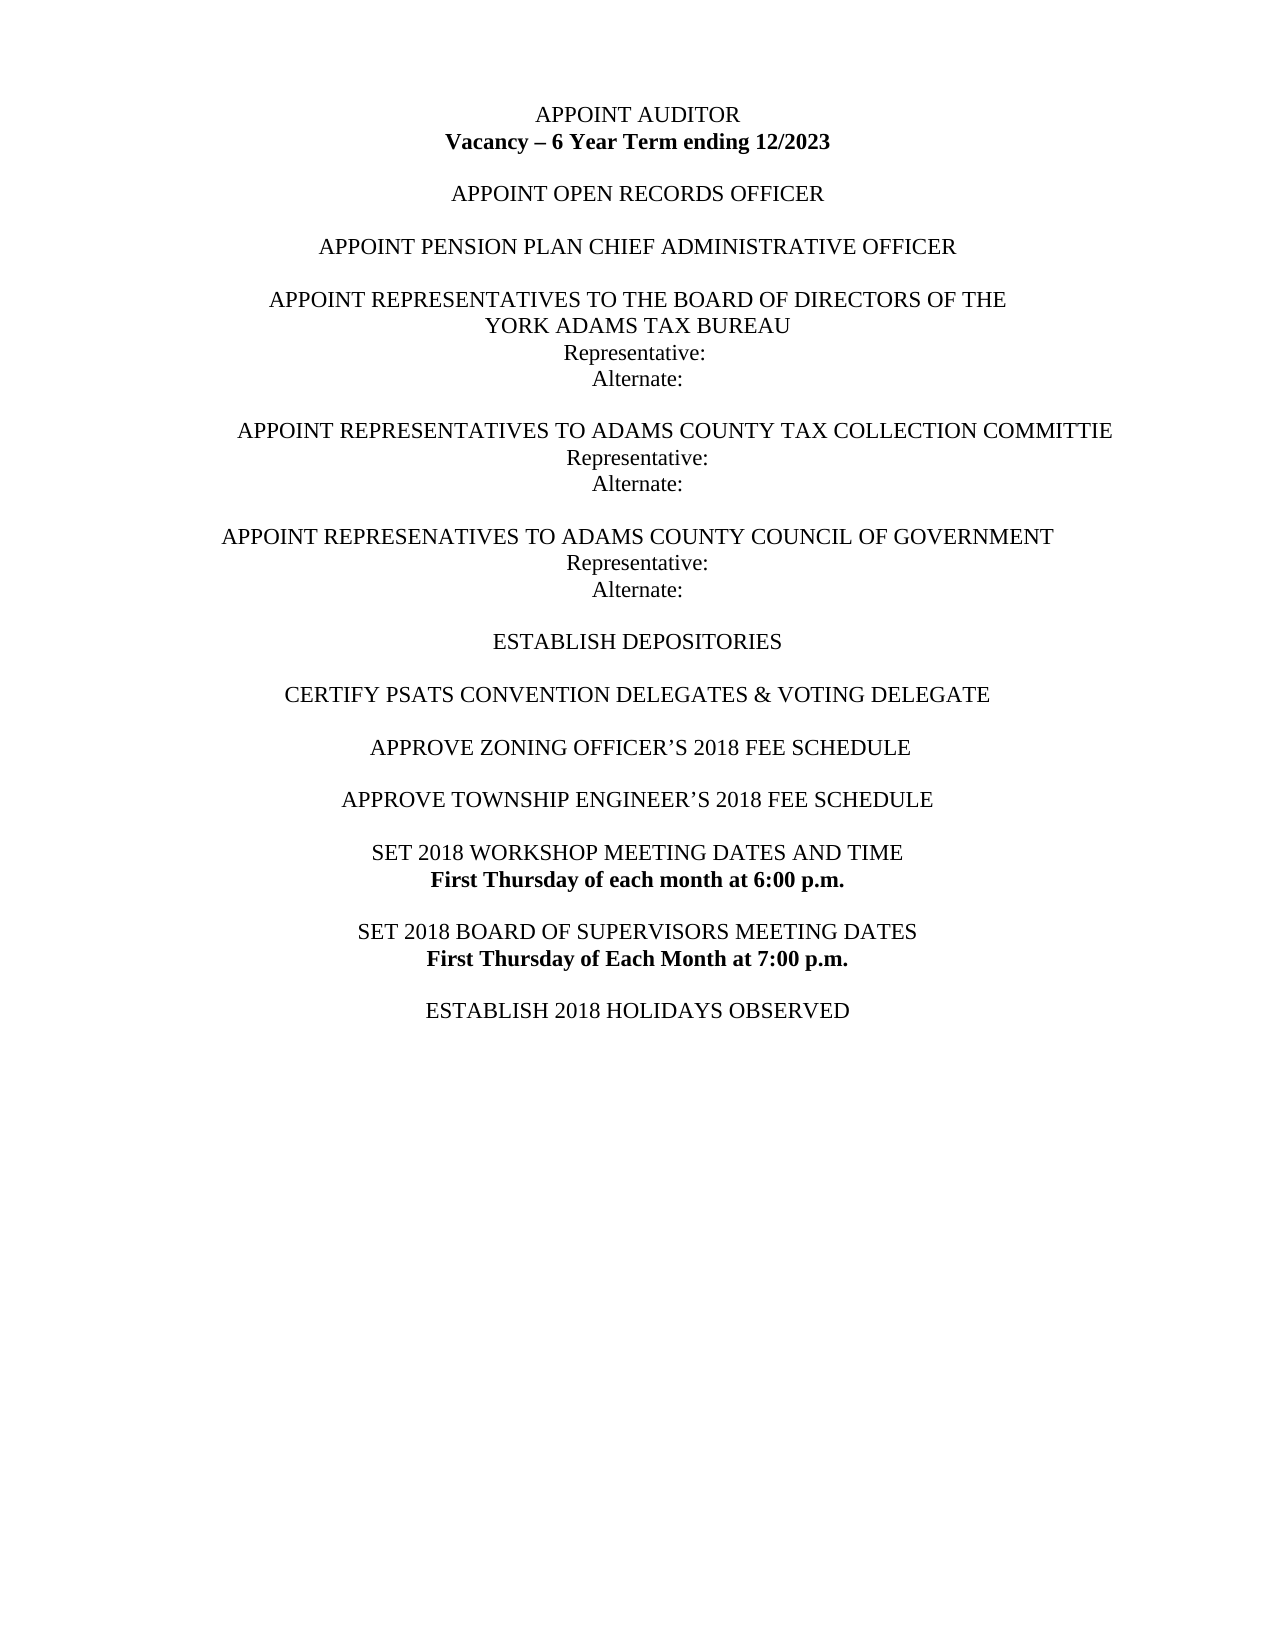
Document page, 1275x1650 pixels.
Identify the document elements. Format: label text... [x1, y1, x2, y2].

text APPOINT OPEN RECORDS OFFICER [150, 180, 1125, 207]
text APPOINT PENSION PLAN CHIEF ADMINISTRATIVE OFFICER [150, 233, 1125, 259]
text Alternate: [150, 365, 1125, 391]
text Alternate: [150, 576, 1125, 602]
text SET 2018 BOARD OF SUPERVISORS MEETING DATES [150, 918, 1125, 945]
text SET 2018 WORKSHOP MEETING DATES AND TIME [150, 839, 1125, 866]
text Representative: [150, 444, 1125, 470]
text Alternate: [150, 470, 1125, 497]
text Representative: [150, 338, 1125, 365]
text APPOINT REPRESENATIVES TO ADAMS COUNTY COUNCIL OF GOVERNMENT [150, 523, 1125, 549]
text YORK ADAMS TAX BUREAU [150, 312, 1125, 338]
text APPOINT REPRESENTATIVES TO THE BOARD OF DIRECTORS OF THE [150, 286, 1125, 312]
text CERTIFY PSATS CONVENTION DELEGATES & VOTING DELEGATE [150, 681, 1125, 707]
text First Thursday of each month at 6:00 p.m. [150, 866, 1125, 892]
text ESTABLISH 2018 HOLIDAYS OBSERVED [150, 997, 1125, 1024]
text APPOINT REPRESENTATIVES TO ADAMS COUNTY TAX COLLECTION COMMITTIE [150, 418, 1125, 444]
text APPROVE TOWNSHIP ENGINEER’S 2018 FEE SCHEDULE [150, 787, 1125, 813]
text Representative: [150, 549, 1125, 576]
text APPROVE ZONING OFFICER’S 2018 FEE SCHEDULE [150, 734, 1125, 760]
text ESTABLISH DEPOSITORIES [150, 628, 1125, 655]
text APPOINT AUDITOR [150, 101, 1125, 128]
text First Thursday of Each Month at 7:00 p.m. [150, 945, 1125, 971]
text Vacancy – 6 Year Term ending 12/2023 [150, 128, 1125, 154]
